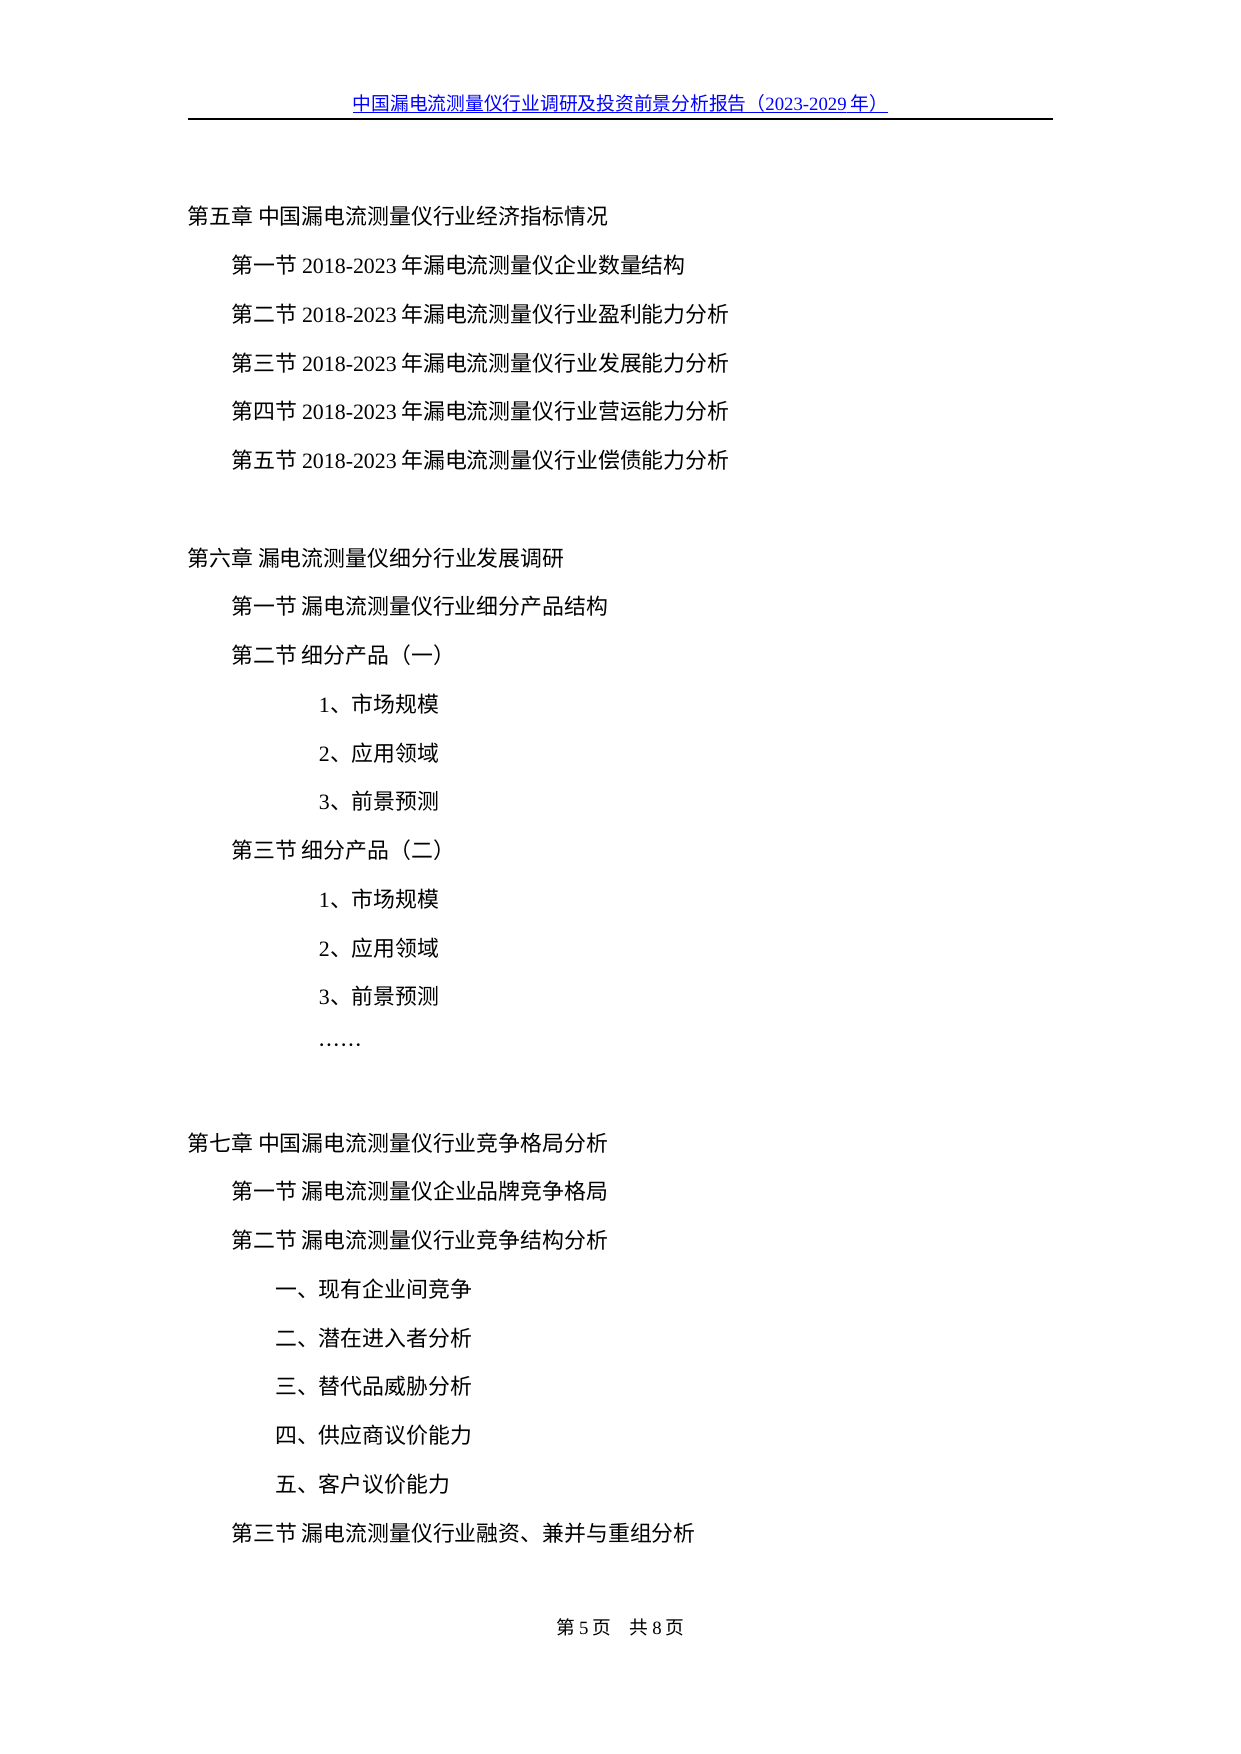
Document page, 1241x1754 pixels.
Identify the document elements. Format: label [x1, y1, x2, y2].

text [187, 150, 1053, 1548]
